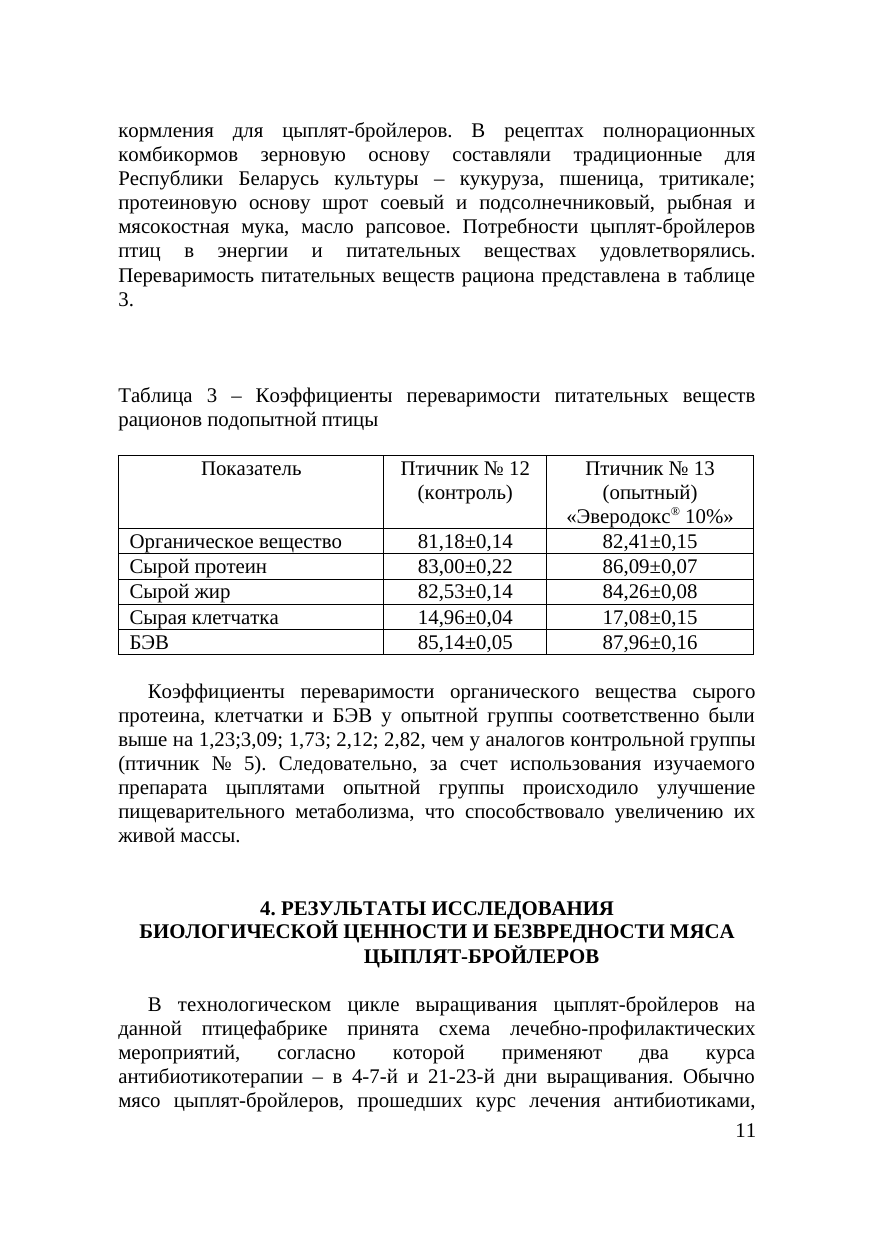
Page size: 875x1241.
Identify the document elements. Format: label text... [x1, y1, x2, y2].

table_cell Сырой протеин [119, 554, 383, 578]
table_cell Органическое вещество [119, 529, 383, 553]
table_cell Сырая клетчатка [119, 605, 383, 629]
table_cell Сырой жир [119, 580, 383, 603]
table_header Показатель [119, 456, 383, 528]
table_cell 83,00±0,22 [384, 554, 546, 578]
text БИОЛОГИЧЕСКОЙ ЦЕННОСТИ И БЕЗВРЕДНОСТИ МЯСА [118, 919, 756, 943]
text Таблица 3 – Коэффициенты переваримости питательных веществ рационов подопытной птицы [118, 383, 756, 431]
table_cell 86,09±0,07 [547, 554, 753, 578]
table_cell 81,18±0,14 [384, 529, 546, 553]
table_cell 82,41±0,15 [547, 529, 753, 553]
table_cell 85,14±0,05 [384, 630, 546, 654]
table_cell 14,96±0,04 [384, 605, 546, 629]
table_cell 84,26±0,08 [547, 580, 753, 603]
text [118, 118, 756, 311]
table_cell 87,96±0,16 [547, 630, 753, 654]
text 4. РЕЗУЛЬТАТЫ ИССЛЕДОВАНИЯ [118, 895, 756, 919]
text ЦЫПЛЯТ-БРОЙЛЕРОВ [118, 943, 756, 968]
table_header Птичник № 13 (опытный) «Эверодокс® 10%» [547, 456, 753, 528]
table_cell 17,08±0,15 [547, 605, 753, 629]
table_cell БЭВ [119, 630, 383, 654]
table_cell 82,53±0,14 [384, 580, 546, 603]
text Коэффициенты переваримости органического вещества сырого протеина, клетчатки и БЭВ у опытной группы соответственно были выше на 1,23;3,09; 1,73; 2,12; 2,82, чем у аналогов контрольной группы (птичник № 5). Следовательно, за счет использования изучаемого препарата цыплятами опытной группы происходило улучшение пищеварительного метаболизма, что способствовало увеличению их живой массы. [118, 679, 756, 847]
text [118, 992, 756, 1112]
table_header Птичник № 12 (контроль) [384, 456, 546, 528]
